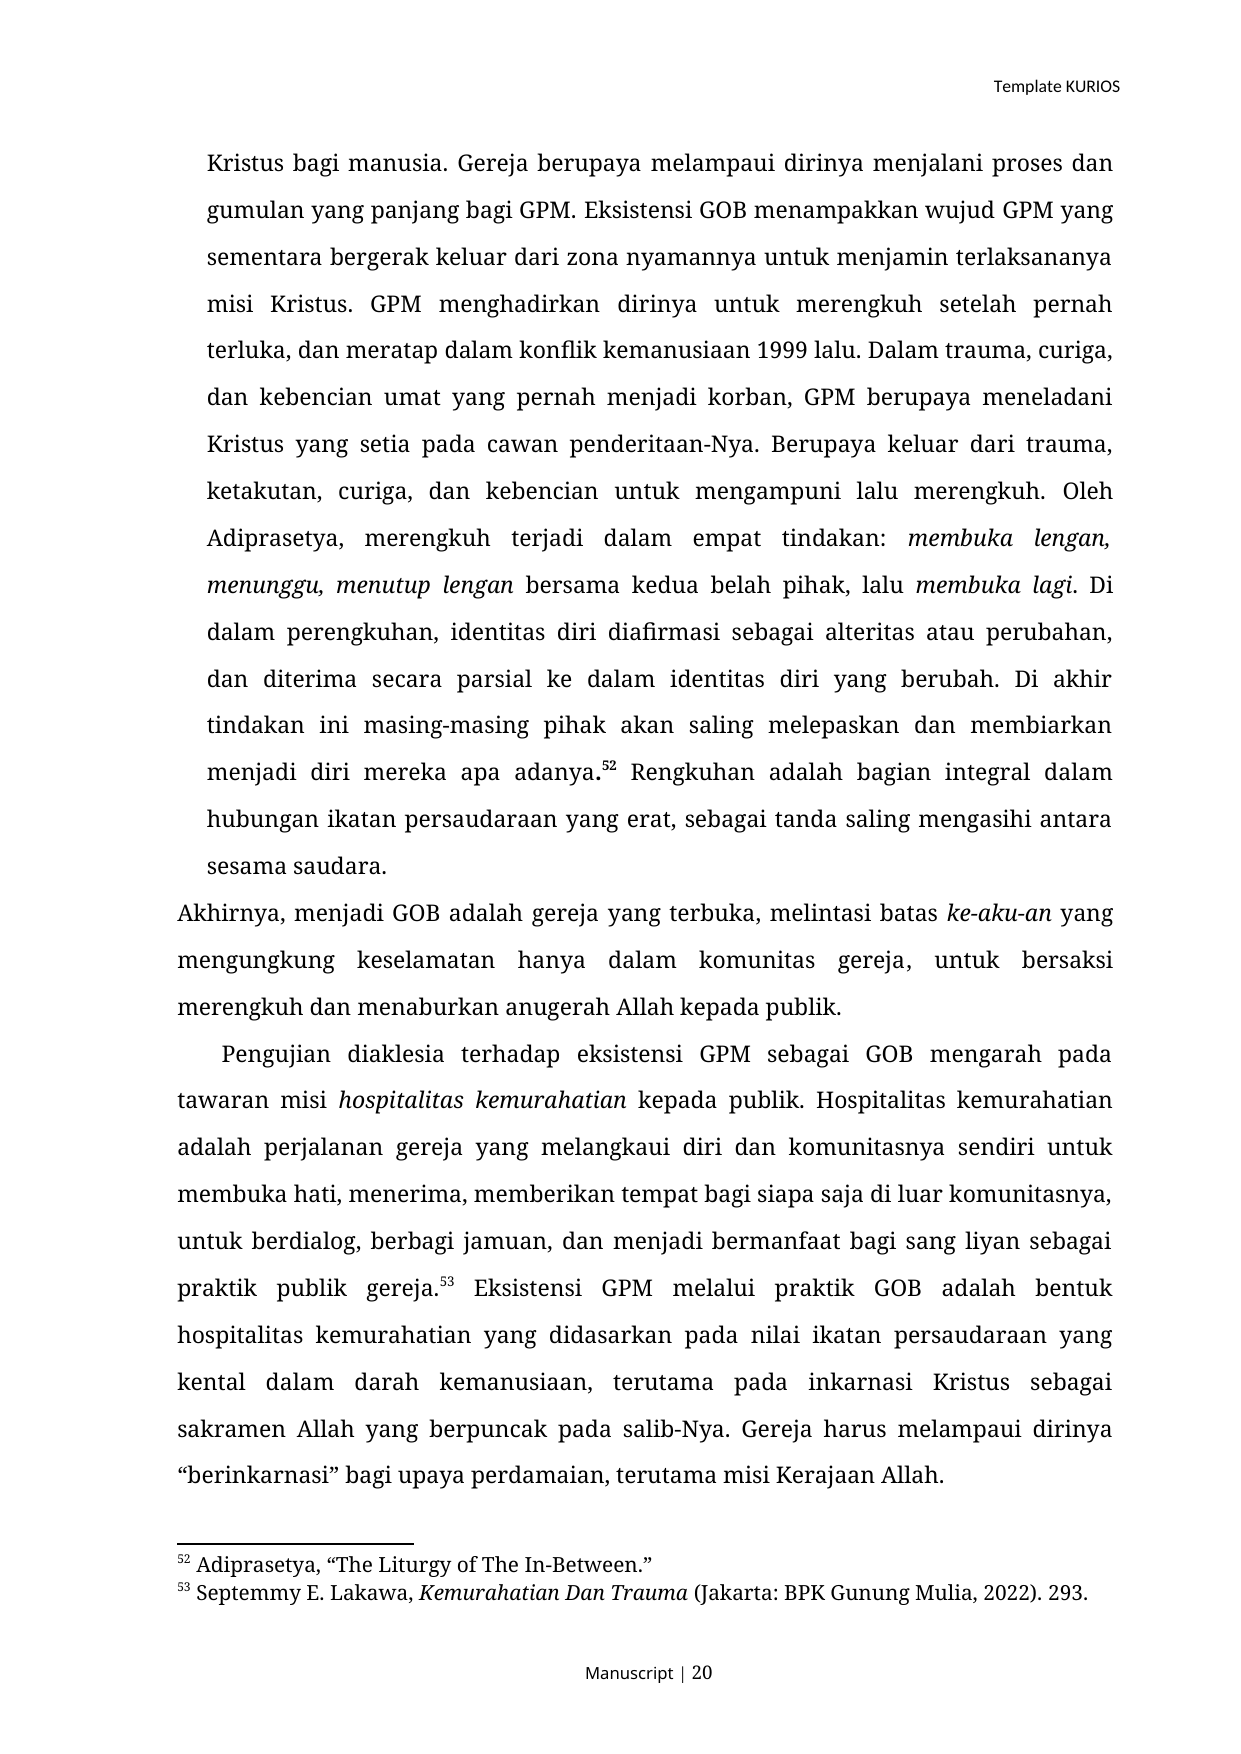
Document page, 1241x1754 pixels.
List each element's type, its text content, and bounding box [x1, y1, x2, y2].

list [177, 147, 1113, 881]
text Akhirnya, menjadi GOB adalah gereja yang terbuka, melintasi batas ke-aku-an yang mengungkung keselamatan hanya dalam komunitas gereja, untuk bersaksi merengkuh dan menaburkan anugerah Allah kepada publik. [177, 897, 1113, 1022]
text Pengujian diaklesia terhadap eksistensi GPM sebagai GOB mengarah pada tawaran misi hospitalitas kemurahatian kepada publik. Hospitalitas kemurahatian adalah perjalanan gereja yang melangkaui diri dan komunitasnya sendiri untuk membuka hati, menerima, memberikan tempat bagi siapa saja di luar komunitasnya, untuk berdialog, berbagi jamuan, dan menjadi bermanfaat bagi sang liyan sebagai praktik publik gereja. Eksistensi GPM melalui praktik GOB adalah bentuk hospitalitas kemurahatian yang didasarkan pada nilai ikatan persaudaraan yang kental dalam darah kemanusiaan, terutama pada inkarnasi Kristus sebagai sakramen Allah yang berpuncak pada salib-Nya. Gereja harus melampaui dirinya “berinkarnasi” bagi upaya perdamaian, terutama misi Kerajaan Allah. [177, 1038, 1113, 1491]
